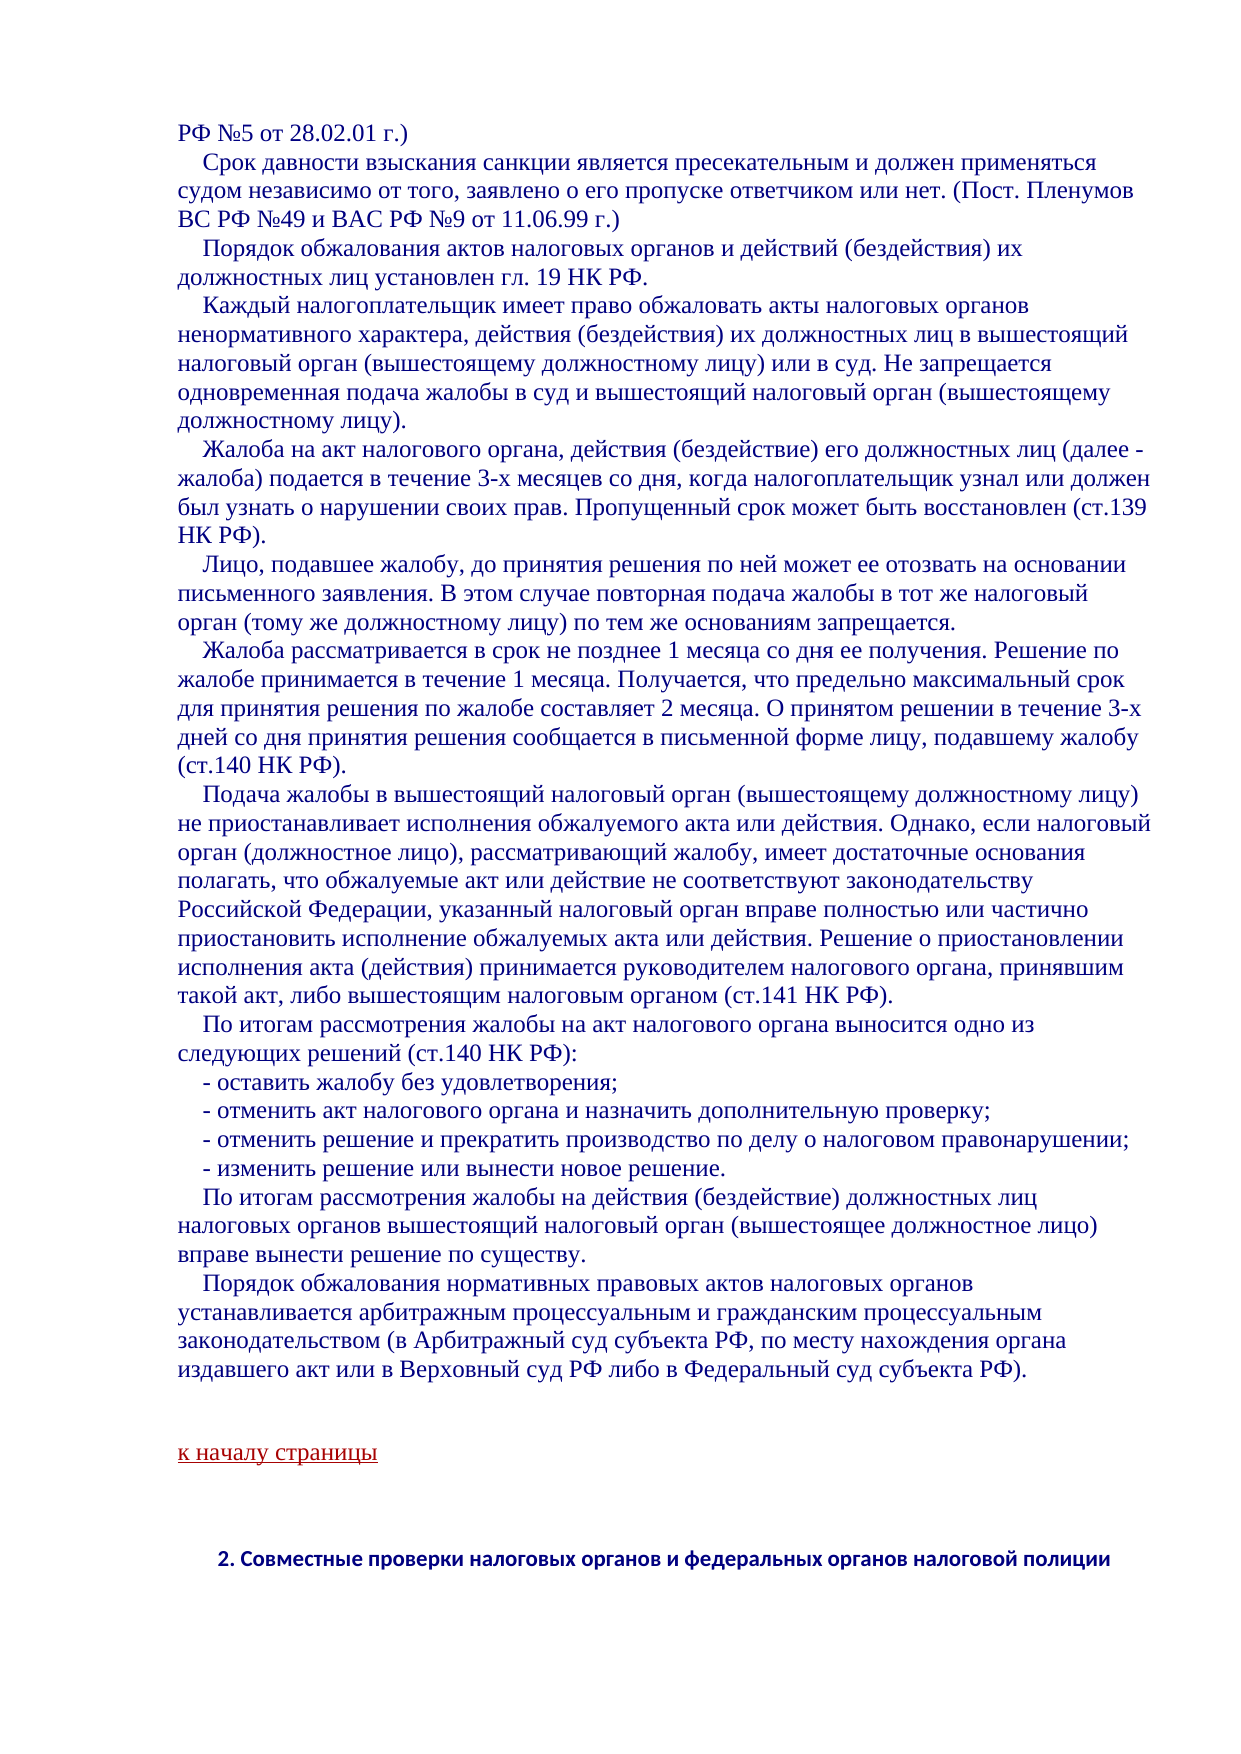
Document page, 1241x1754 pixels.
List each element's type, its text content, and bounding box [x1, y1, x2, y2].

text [177, 118, 1152, 1383]
text к началу страницы [177, 1408, 1152, 1466]
text 2. Совместные проверки налоговых органов и федеральных органов налоговой полиции [177, 1544, 1152, 1572]
